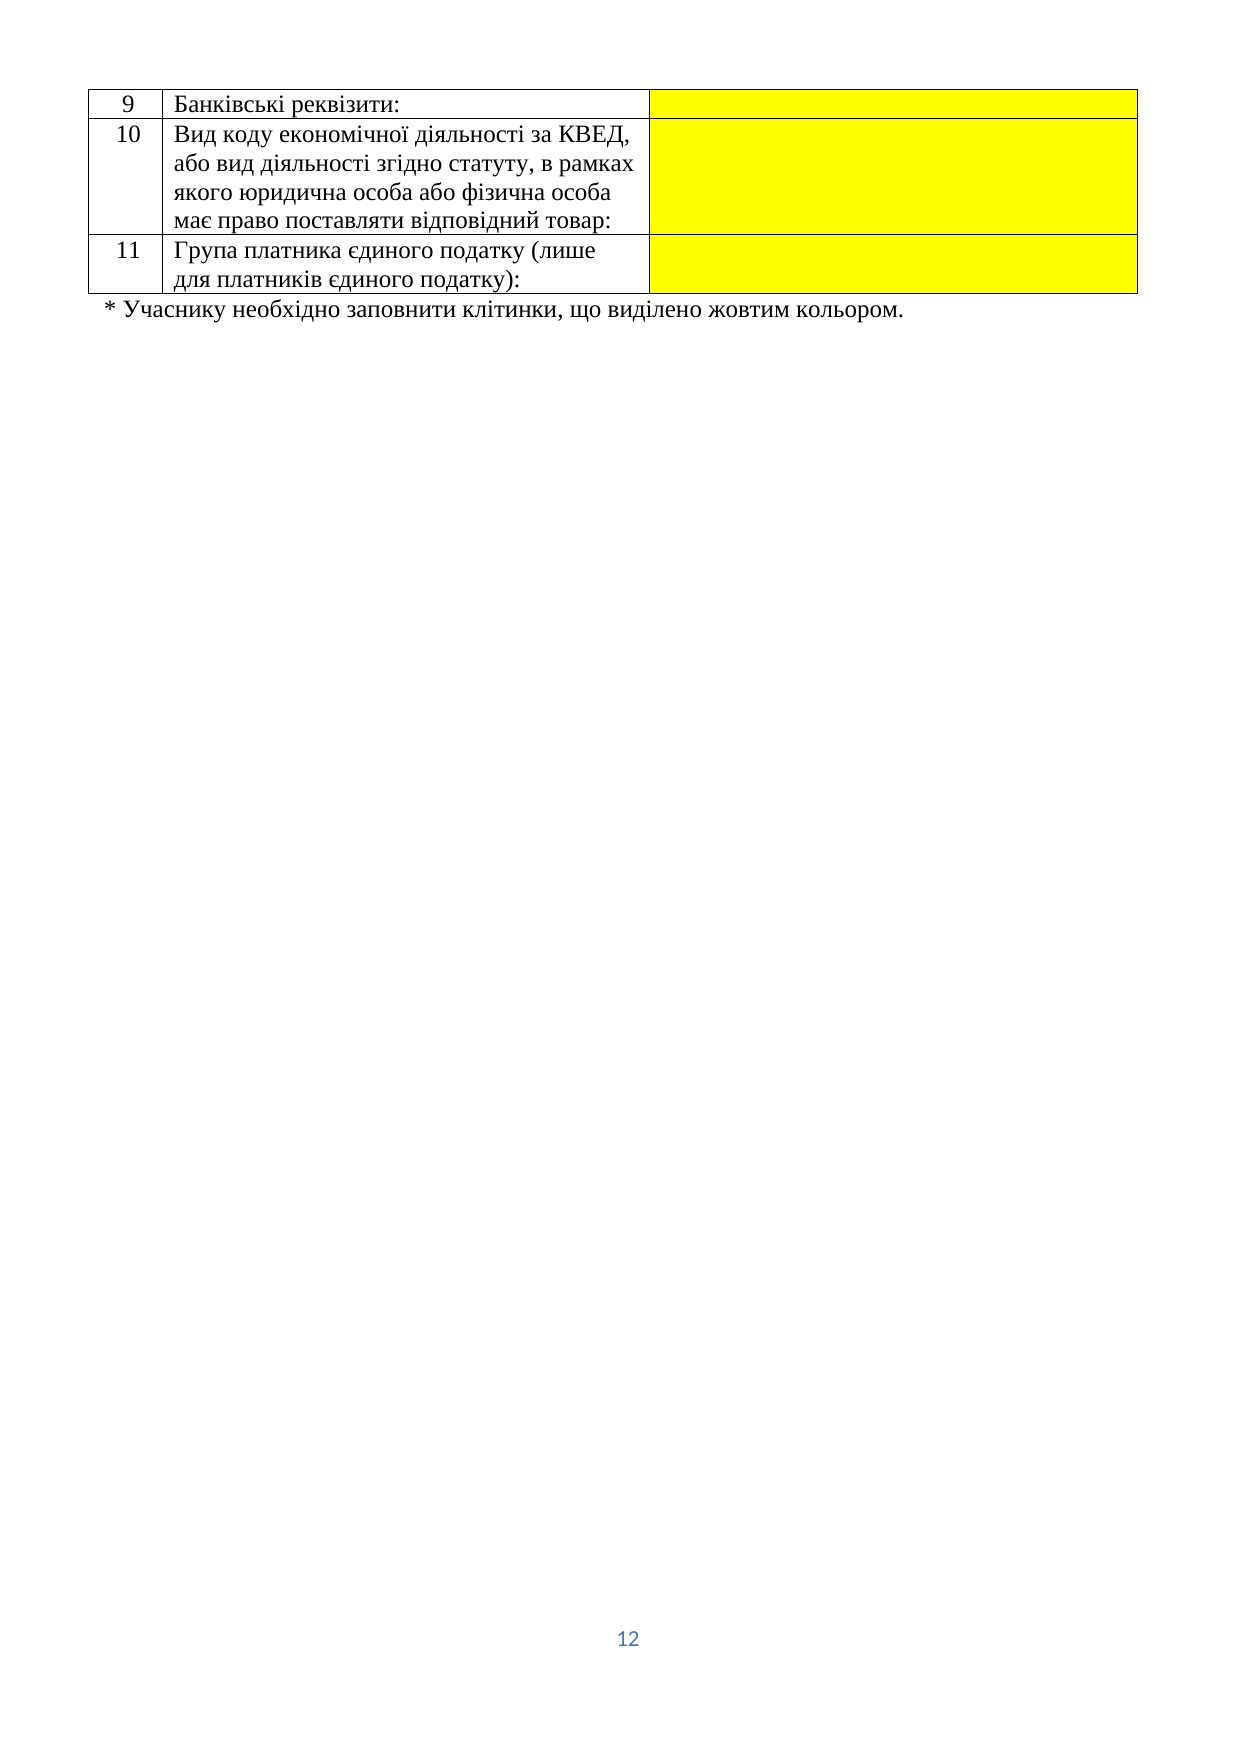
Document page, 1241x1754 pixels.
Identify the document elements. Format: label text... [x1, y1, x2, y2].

text * Учаснику необхідно заповнити клітинки, що виділено жовтим кольором. [103, 294, 1196, 323]
table_cell 10 [89, 119, 162, 234]
table_cell [650, 119, 1137, 234]
table_cell [650, 235, 1137, 293]
table_cell [650, 90, 1137, 118]
table_cell Група платника єдиного податку (лише для платників єдиного податку): [163, 235, 649, 293]
table_cell 11 [89, 235, 162, 293]
table_cell Банківські реквізити: [163, 90, 649, 118]
table_cell 9 [89, 90, 162, 118]
table_cell Вид коду економічної діяльності за КВЕД, або вид діяльності згідно статуту, в рамках якого юридична особа або фізична особа має право поставляти відповідний товар: [163, 119, 649, 234]
